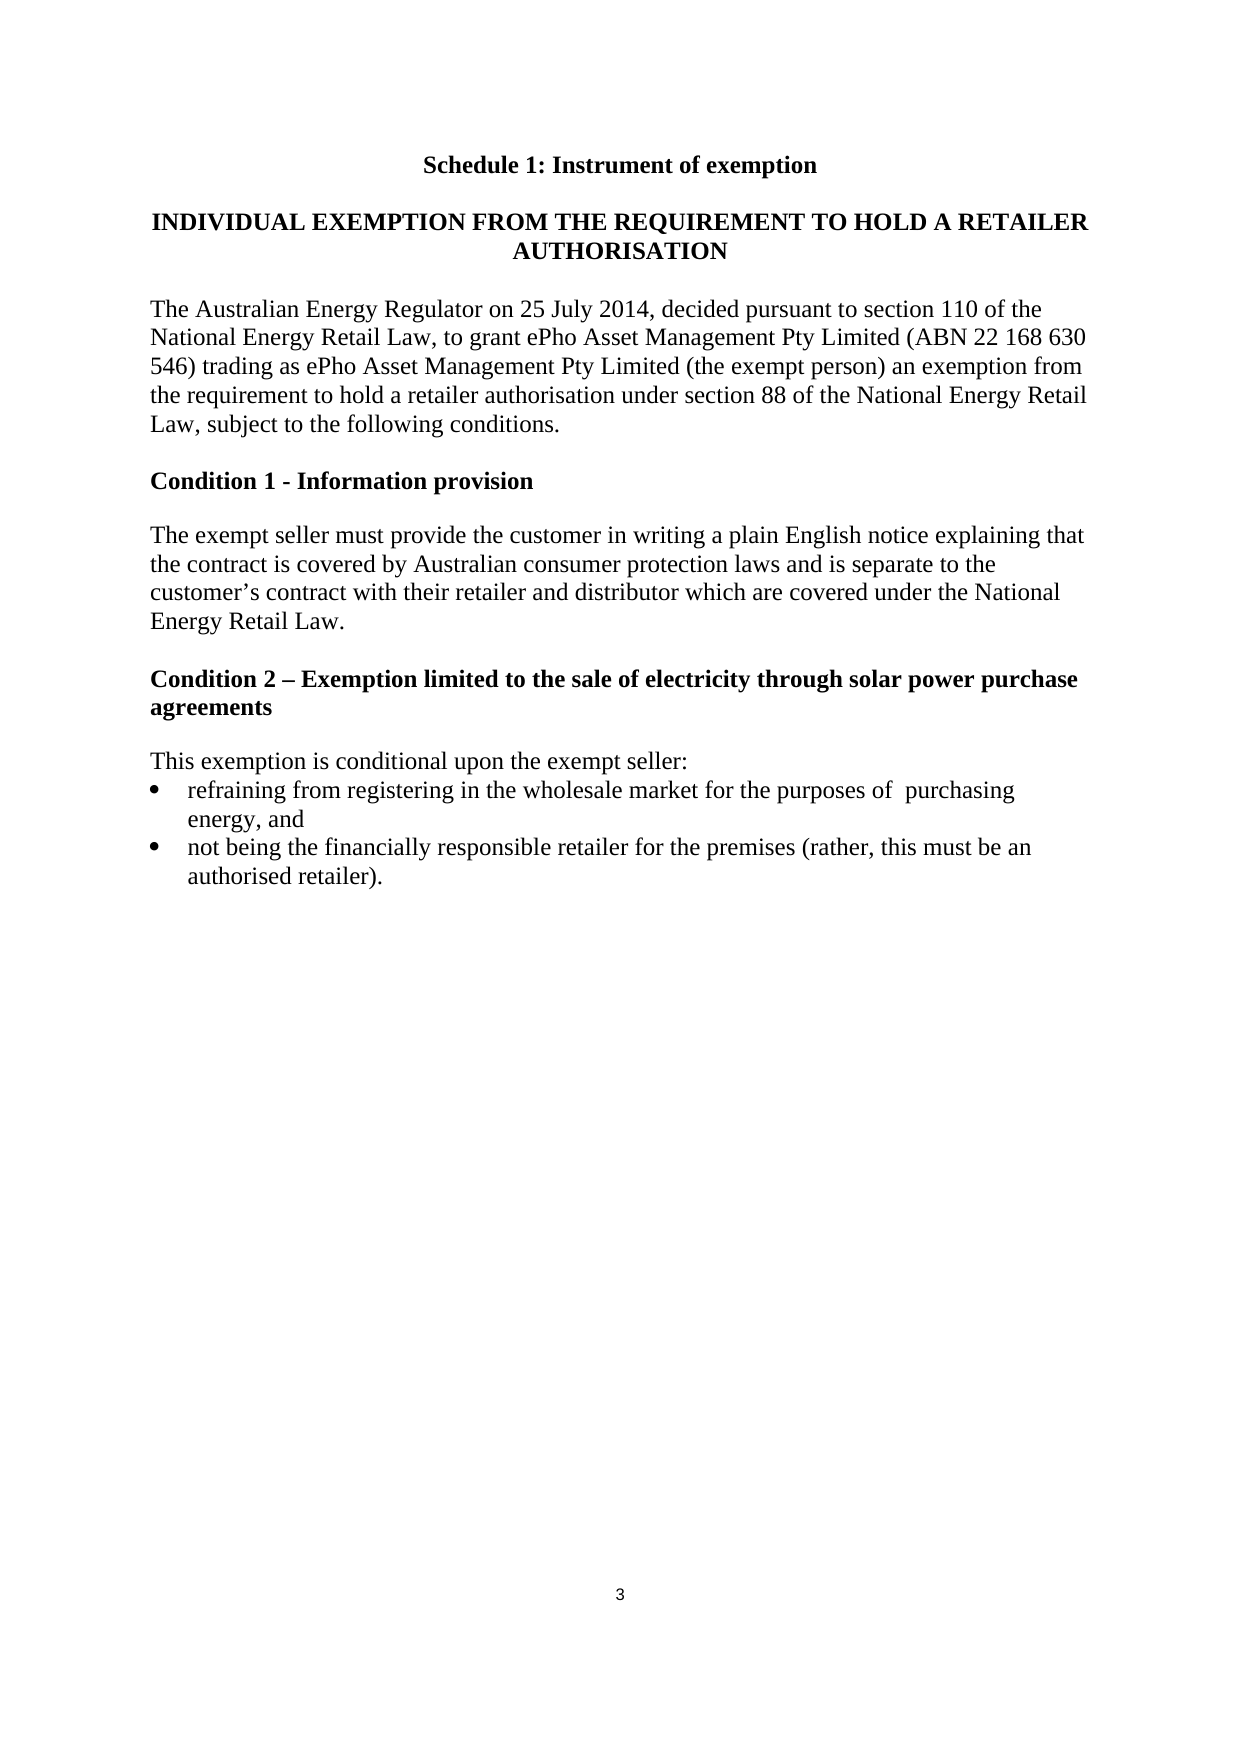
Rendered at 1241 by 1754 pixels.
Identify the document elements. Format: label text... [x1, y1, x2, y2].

text This exemption is conditional upon the exempt seller: [150, 746, 1090, 775]
list not being the financially responsible retailer for the premises (rather, this must be an authorised retailer). [150, 832, 1090, 890]
text INDIVIDUAL EXEMPTION FROM THE REQUIREMENT TO HOLD A RETAILER AUTHORISATION [150, 207, 1090, 265]
text The exempt seller must provide the customer in writing a plain English notice explaining that the contract is covered by Australian consumer protection laws and is separate to the customer’s contract with their retailer and distributor which are covered under the National Energy Retail Law. [150, 520, 1090, 635]
text The Australian Energy Regulator on 25 July 2014, decided pursuant to section 110 of the National Energy Retail Law, to grant ePho Asset Management Pty Limited (ABN 22 168 630 546) trading as ePho Asset Management Pty Limited (the exempt person) an exemption from the requirement to hold a retailer authorisation under section 88 of the National Energy Retail Law, subject to the following conditions. [150, 294, 1090, 437]
text Condition 1 - Information provision [150, 466, 1090, 495]
text Schedule 1: Instrument of exemption [150, 150, 1090, 179]
text Condition 2 – Exemption limited to the sale of electricity through solar power purchase agreements [150, 664, 1090, 721]
list refraining from registering in the wholesale market for the purposes of purchasing energy, and [150, 775, 1090, 832]
